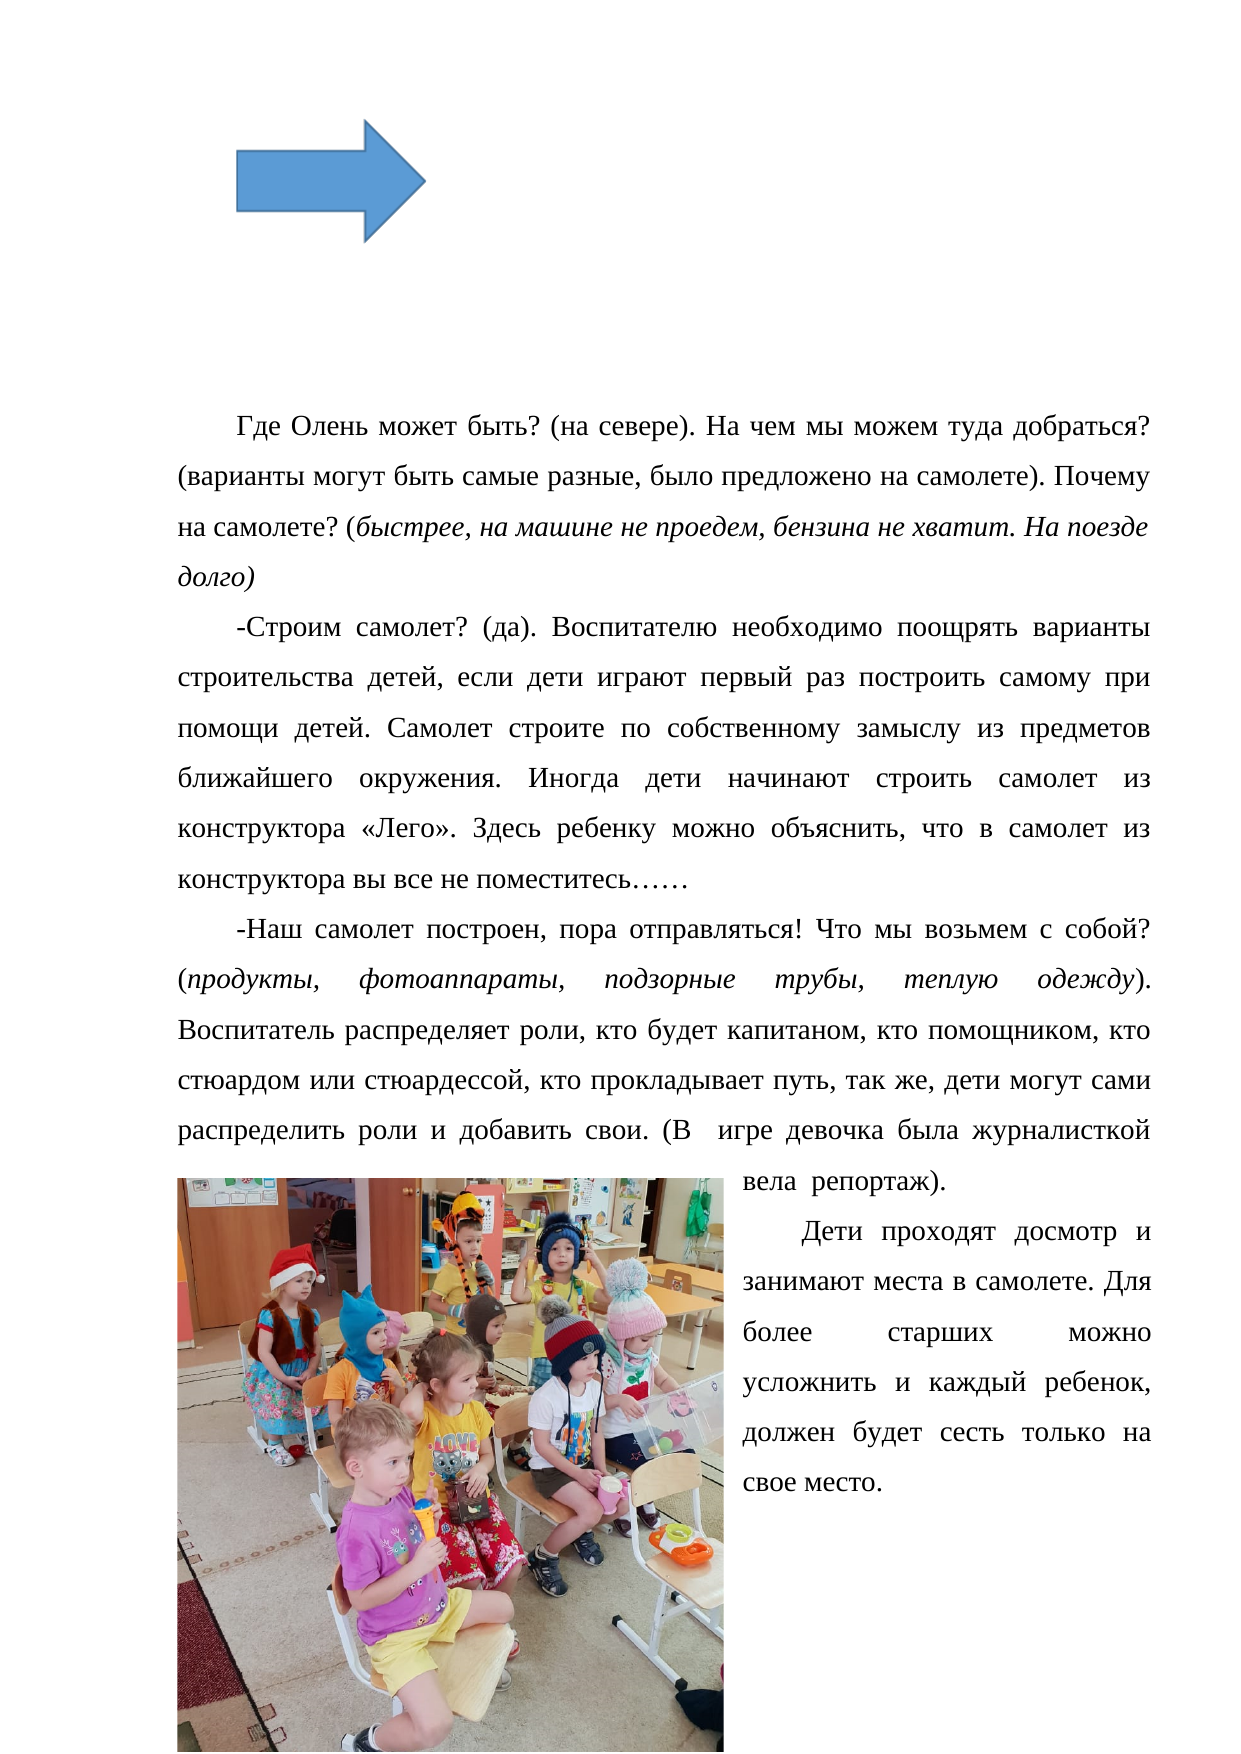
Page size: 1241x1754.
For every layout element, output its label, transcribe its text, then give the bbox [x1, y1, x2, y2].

text -Наш самолет построен, пора отправляться! Что мы возьмем с собой? (продукты, фотоаппараты, подзорные трубы, теплую одежду). Воспитатель распределяет роли, кто будет капитаном, кто помощником, кто стюардом или стюардессой, кто прокладывает путь, так же, дети могут сами распределить роли и добавить свои. (В игре девочка была журналисткой вела репортаж). [177, 911, 1152, 1196]
text -Строим самолет? (да). Воспитателю необходимо поощрять варианты строительства детей, если дети играют первый раз построить самому при помощи детей. Самолет строите по собственному замыслу из предметов ближайшего окружения. Иногда дети начинают строить самолет из конструктора «Лего». Здесь ребенку можно объяснить, что в самолет из конструктора вы все не поместитесь…… [177, 609, 1152, 894]
text Где Олень может быть? (на севере). На чем мы можем туда добраться? (варианты могут быть самые разные, было предложено на самолете). Почему на самолете? (быстрее, на машине не проедем, бензина не хватит. На поезде долго) [177, 408, 1152, 592]
text Дети проходят досмотр и занимают места в самолете. Для более старших можно усложнить и каждый ребенок, должен будет сесть только на свое место. [723, 1213, 1152, 1498]
picture [236, 118, 427, 244]
picture [176, 1178, 723, 1751]
